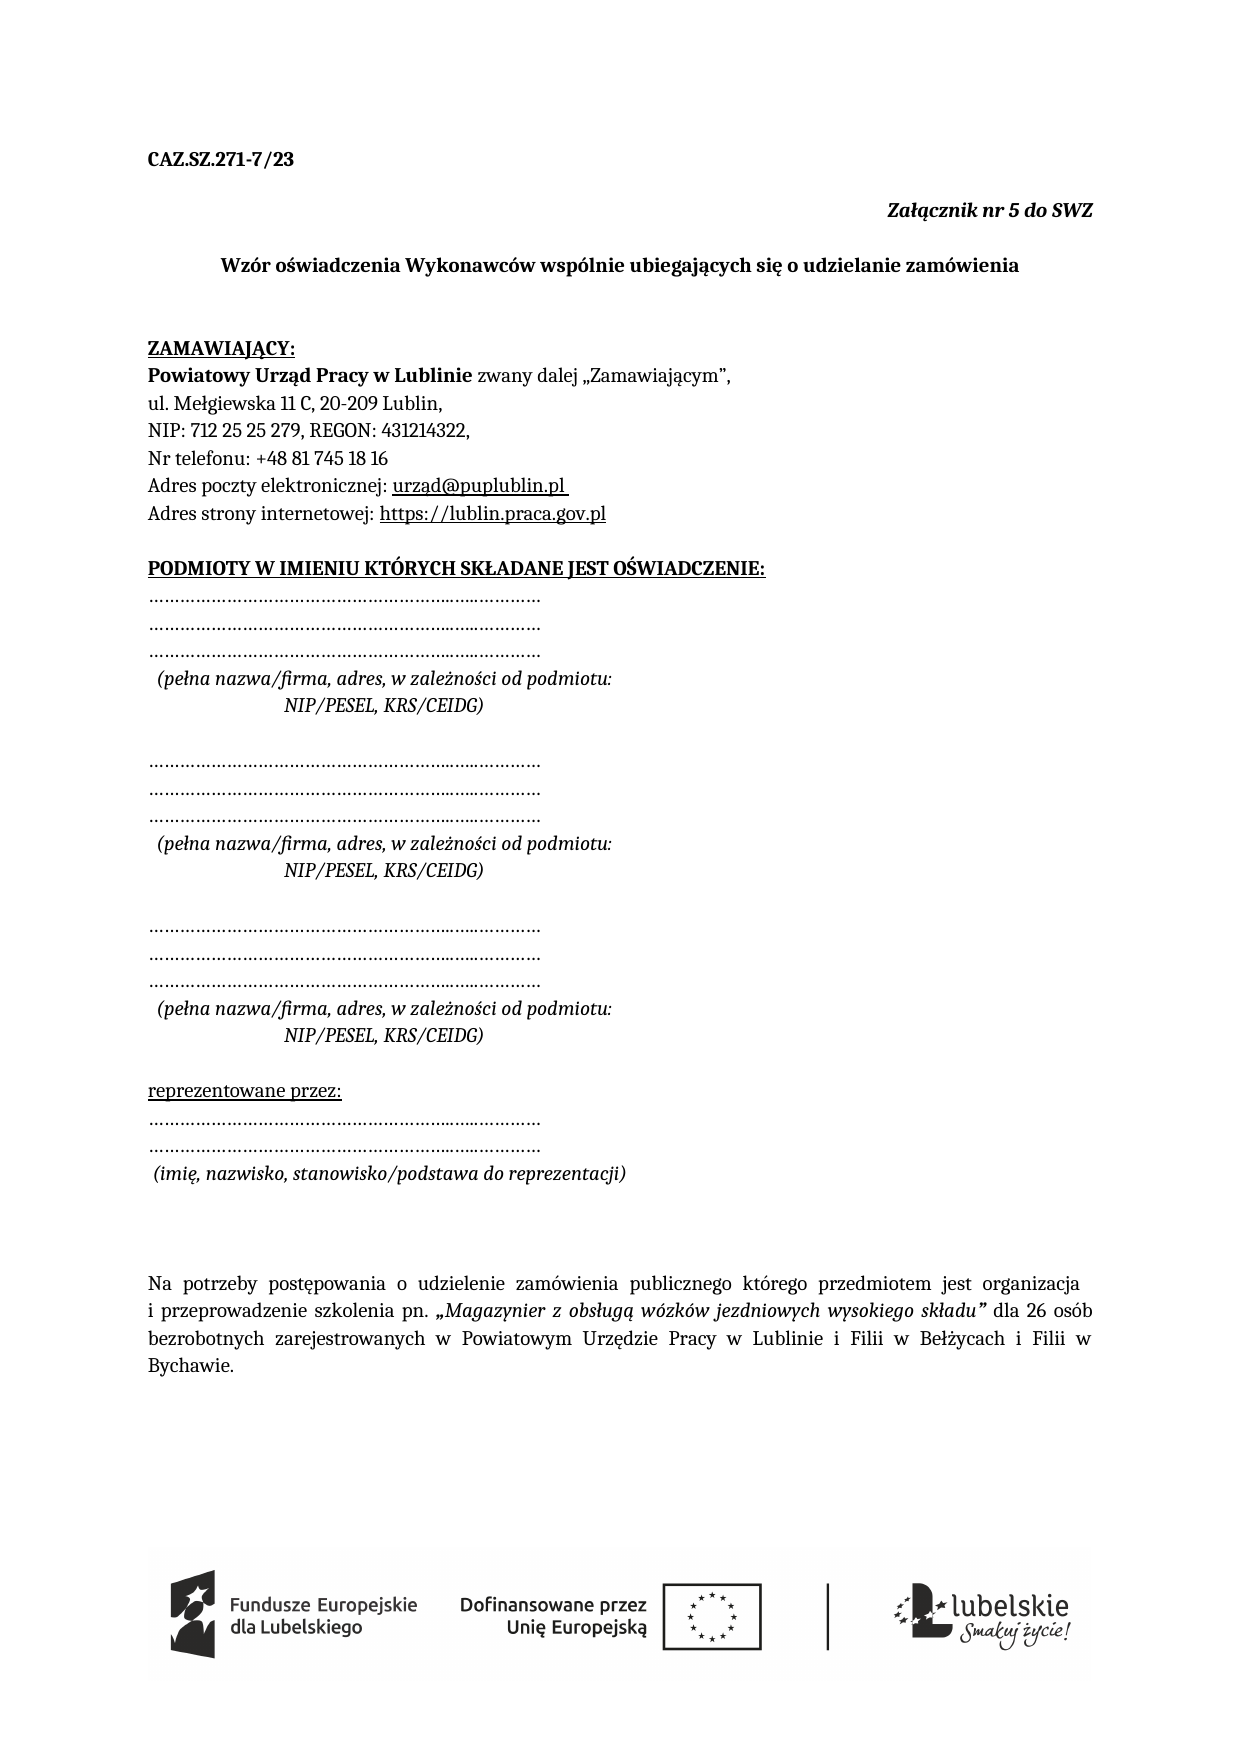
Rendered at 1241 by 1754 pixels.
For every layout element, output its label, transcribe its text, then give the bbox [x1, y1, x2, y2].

text (pełna nazwa/firma, adres, w zależności od podmiotu: NIP/PESEL, KRS/CEIDG) [148, 667, 621, 718]
text (pełna nazwa/firma, adres, w zależności od podmiotu: NIP/PESEL, KRS/CEIDG) [148, 832, 621, 883]
text …………………………………………………..…..………… [148, 584, 651, 608]
text ul. Mełgiewska 11 C, 20-209 Lublin, [148, 392, 1093, 416]
text Nr telefonu: +48 81 745 18 16 [148, 447, 1093, 471]
text …………………………………………………..…..………… [148, 777, 651, 801]
text reprezentowane przez: [148, 1079, 1093, 1103]
text …………………………………………………..…..………… [148, 804, 651, 828]
text …………………………………………………..…..………… [148, 1134, 651, 1158]
text PODMIOTY W IMIENIU KTÓRYCH SKŁADANE JEST OŚWIADCZENIE: [148, 557, 1093, 581]
text …………………………………………………..…..………… [148, 969, 651, 993]
text NIP: 712 25 25 279, REGON: 431214322, [148, 419, 1093, 443]
text Adres poczty elektronicznej: urząd@puplublin.pl [148, 474, 1093, 498]
text ZAMAWIAJĄCY: [148, 337, 1093, 361]
text …………………………………………………..…..………… [148, 639, 651, 663]
text …………………………………………………..…..………… [148, 914, 651, 938]
text Powiatowy Urząd Pracy w Lublinie zwany dalej „Zamawiającym”, [148, 364, 1093, 388]
text …………………………………………………..…..………… [148, 942, 651, 966]
text (imię, nazwisko, stanowisko/podstawa do reprezentacji) [148, 1162, 1093, 1186]
text CAZ.SZ.271-7/23 [133, 148, 1093, 172]
text Wzór oświadczenia Wykonawców wspólnie ubiegających się o udzielanie zamówienia [148, 254, 1093, 278]
text (pełna nazwa/firma, adres, w zależności od podmiotu: NIP/PESEL, KRS/CEIDG) [148, 997, 621, 1048]
picture [147, 1547, 1092, 1681]
text Adres strony internetowej: https://lublin.praca.gov.pl [148, 502, 1093, 526]
text …………………………………………………..…..………… [148, 612, 651, 636]
text Załącznik nr 5 do SWZ [148, 199, 1093, 223]
text Na potrzeby postępowania o udzielenie zamówienia publicznego którego przedmiotem jest organizacja i przeprowadzenie szkolenia pn. „Magazynier z obsługą wózków jezdniowych wysokiego składu” dla 26 osób bezrobotnych zarejestrowanych w Powiatowym Urzędzie Pracy w Lublinie i Filii w Bełżycach i Filii w Bychawie. [148, 1272, 1093, 1378]
text …………………………………………………..…..………… [148, 749, 651, 773]
text …………………………………………………..…..………… [148, 1107, 651, 1131]
